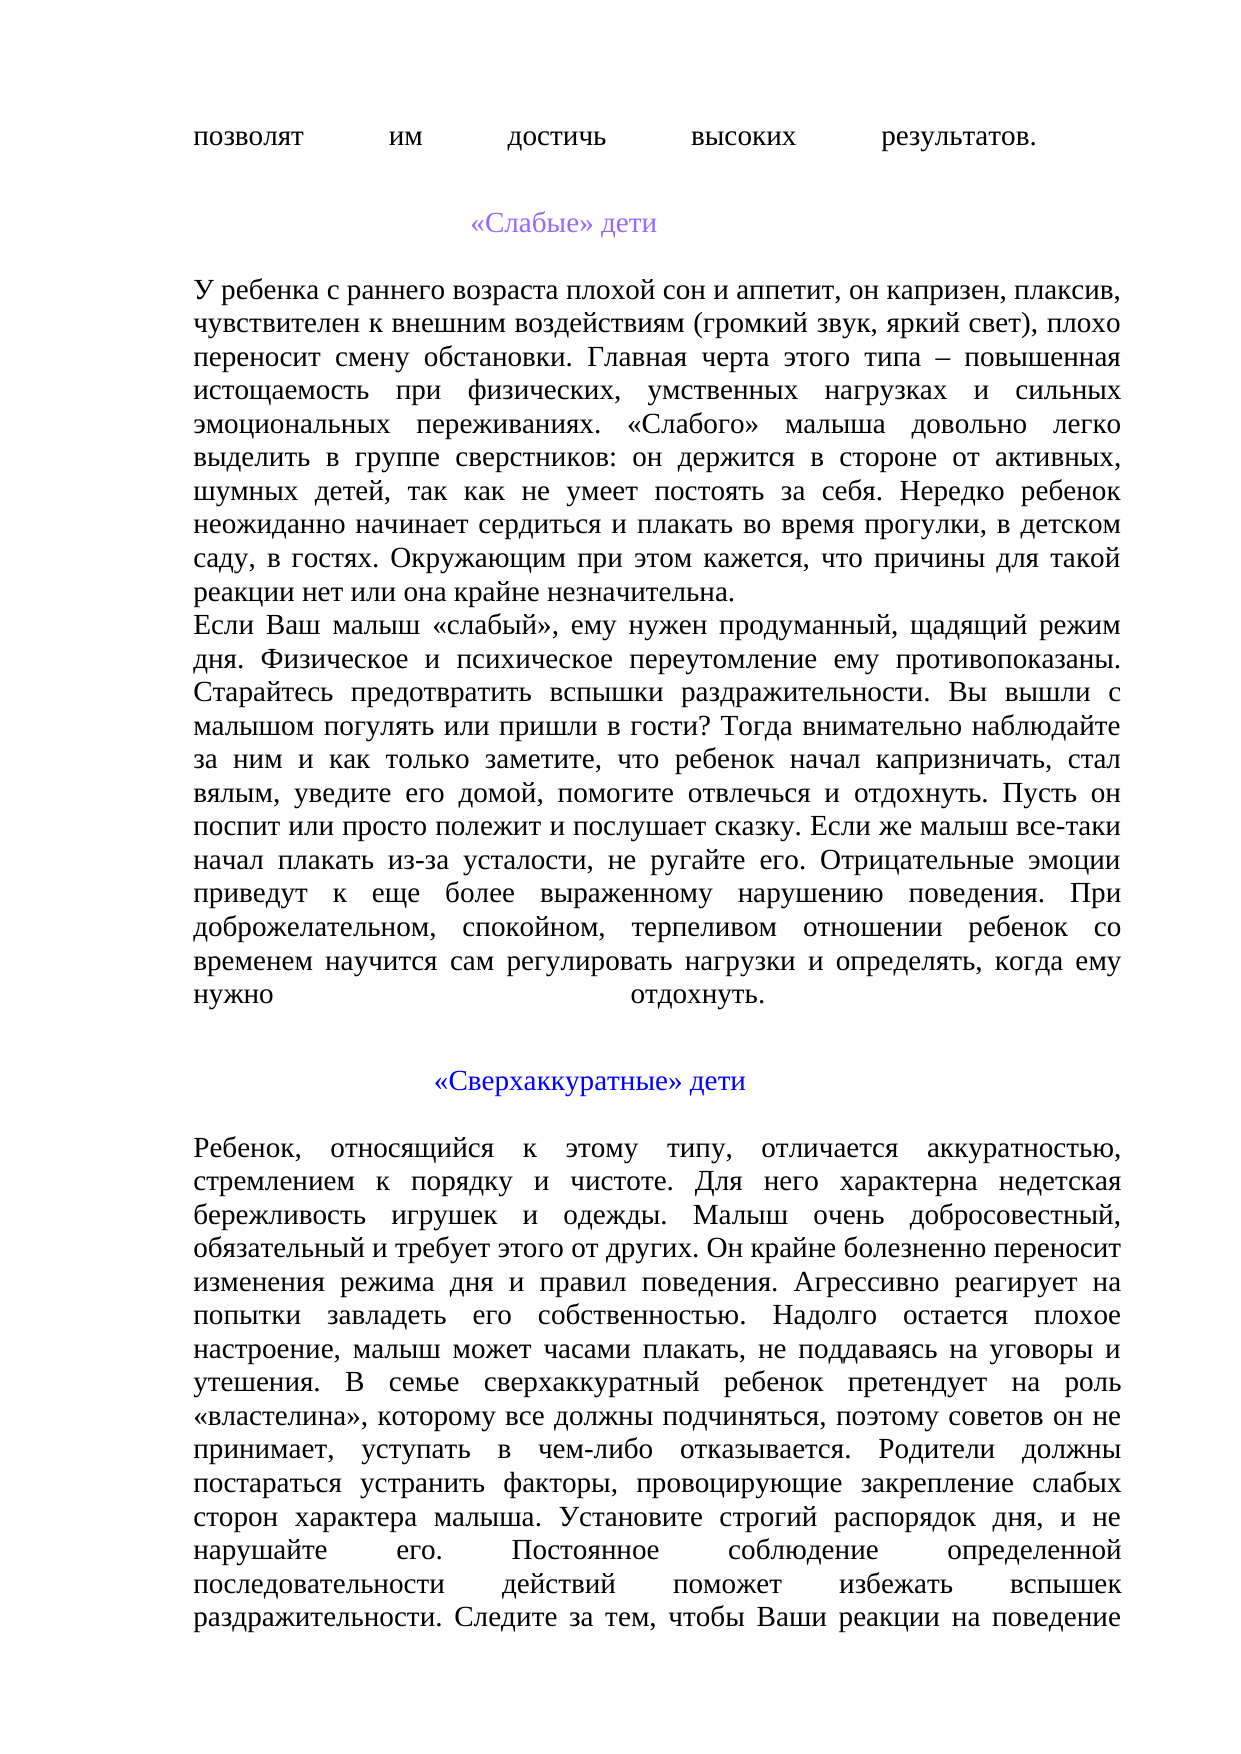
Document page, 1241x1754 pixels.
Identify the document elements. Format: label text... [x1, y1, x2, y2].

text У ребенка с раннего возраста плохой сон и аппетит, он капризен, плаксив, чувствителен к внешним воздействиям (громкий звук, яркий свет), плохо переносит смену обстановки. Главная черта этого типа – повышенная истощаемость при физических, умственных нагрузках и сильных эмоциональных переживаниях. «Слабого» малыша довольно легко выделить в группе сверстников: он держится в стороне от активных, шумных детей, так как не умеет постоять за себя. Нередко ребенок неожиданно начинает сердиться и плакать во время прогулки, в детском саду, в гостях. Окружающим при этом кажется, что причины для такой реакции нет или она крайне незначительна. [193, 272, 1122, 607]
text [193, 1130, 1122, 1633]
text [193, 118, 1122, 180]
text «Слабые» дети [193, 205, 1122, 238]
text «Сверхаккуратные» дети [193, 1063, 1122, 1096]
text Если Ваш малыш «слабый», ему нужен продуманный, щадящий режим дня. Физическое и психическое переутомление ему противопоказаны. Старайтесь предотвратить вспышки раздражительности. Вы вышли с малышом погулять или пришли в гости? Тогда внимательно наблюдайте за ним и как только заметите, что ребенок начал капризничать, стал вялым, уведите его домой, помогите отвлечься и отдохнуть. Пусть он поспит или просто полежит и послушает сказку. Если же малыш все-таки начал плакать из-за усталости, не ругайте его. Отрицательные эмоции приведут к еще более выраженному нарушению поведения. При доброжелательном, спокойном, терпеливом отношении ребенок со временем научится сам регулировать нагрузки и определять, когда ему нужно отдохнуть. [193, 607, 1122, 1038]
